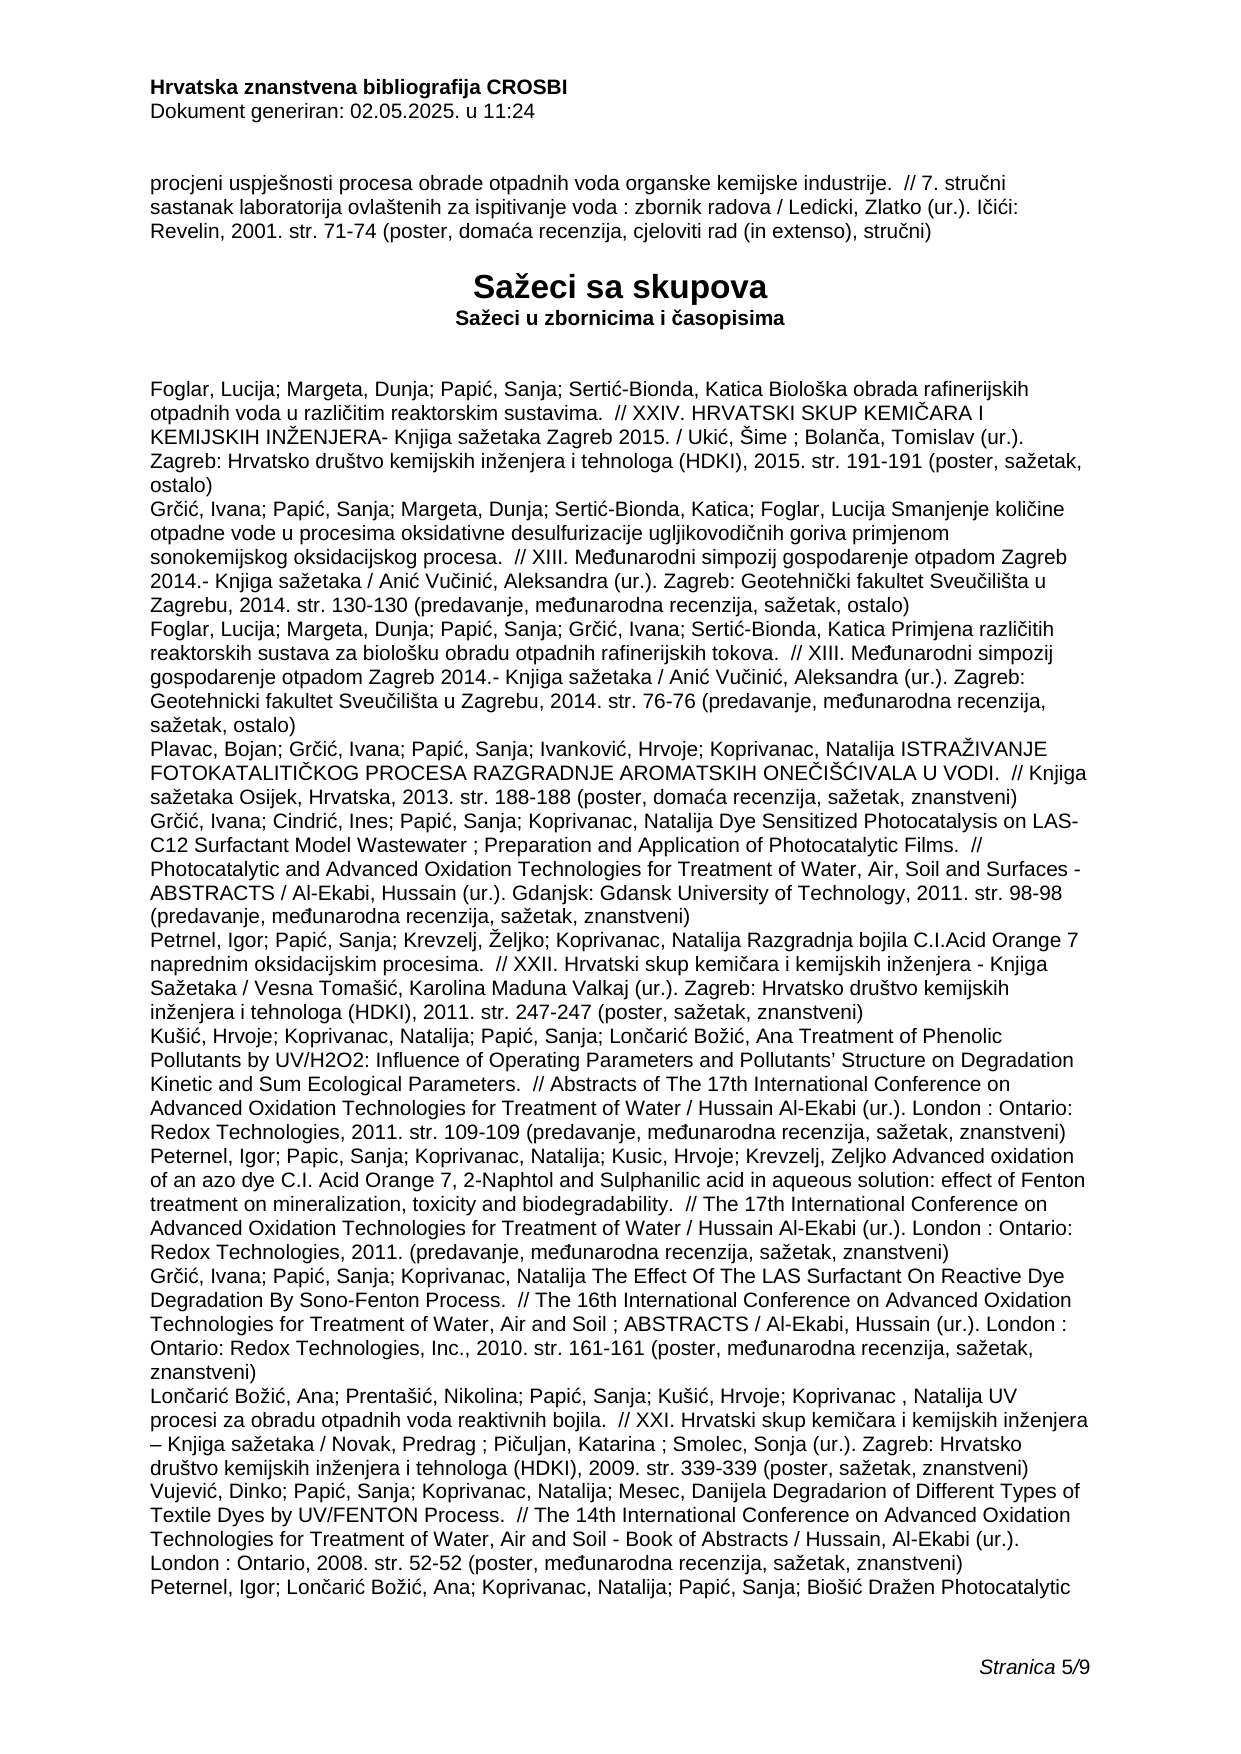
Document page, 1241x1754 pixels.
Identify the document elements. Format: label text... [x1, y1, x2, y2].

text Foglar, Lucija; Margeta, Dunja; Papić, Sanja; Sertić-Bionda, Katica [150, 377, 1090, 497]
subtitle Sažeci u zbornicima i časopisima [150, 305, 1090, 329]
text Lončarić Božić, Ana; Prentašić, Nikolina; Papić, Sanja; Kušić, Hrvoje; Koprivanac , Natalija [150, 1383, 1090, 1479]
text Vujević, Dinko; Papić, Sanja; Koprivanac, Natalija; Mesec, Danijela [150, 1479, 1090, 1575]
text Kušić, Hrvoje; Koprivanac, Natalija; Papić, Sanja; Lončarić Božić, Ana [150, 1024, 1090, 1144]
text Peternel, Igor; Papic, Sanja; Koprivanac, Natalija; Kusic, Hrvoje; Krevzelj, Zeljko [150, 1144, 1090, 1264]
text Foglar, Lucija; Margeta, Dunja; Papić, Sanja; Grčić, Ivana; Sertić-Bionda, Katica [150, 617, 1090, 737]
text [150, 171, 1090, 243]
subtitle Sažeci sa skupova [150, 267, 1090, 305]
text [150, 1575, 1090, 1599]
text Plavac, Bojan; Grčić, Ivana; Papić, Sanja; Ivanković, Hrvoje; Koprivanac, Natalija [150, 737, 1090, 808]
text Grčić, Ivana; Papić, Sanja; Margeta, Dunja; Sertić-Bionda, Katica; Foglar, Lucija [150, 497, 1090, 617]
text Petrnel, Igor; Papić, Sanja; Krevzelj, Željko; Koprivanac, Natalija [150, 928, 1090, 1024]
text Grčić, Ivana; Cindrić, Ines; Papić, Sanja; Koprivanac, Natalija [150, 808, 1090, 928]
text Grčić, Ivana; Papić, Sanja; Koprivanac, Natalija [150, 1264, 1090, 1383]
